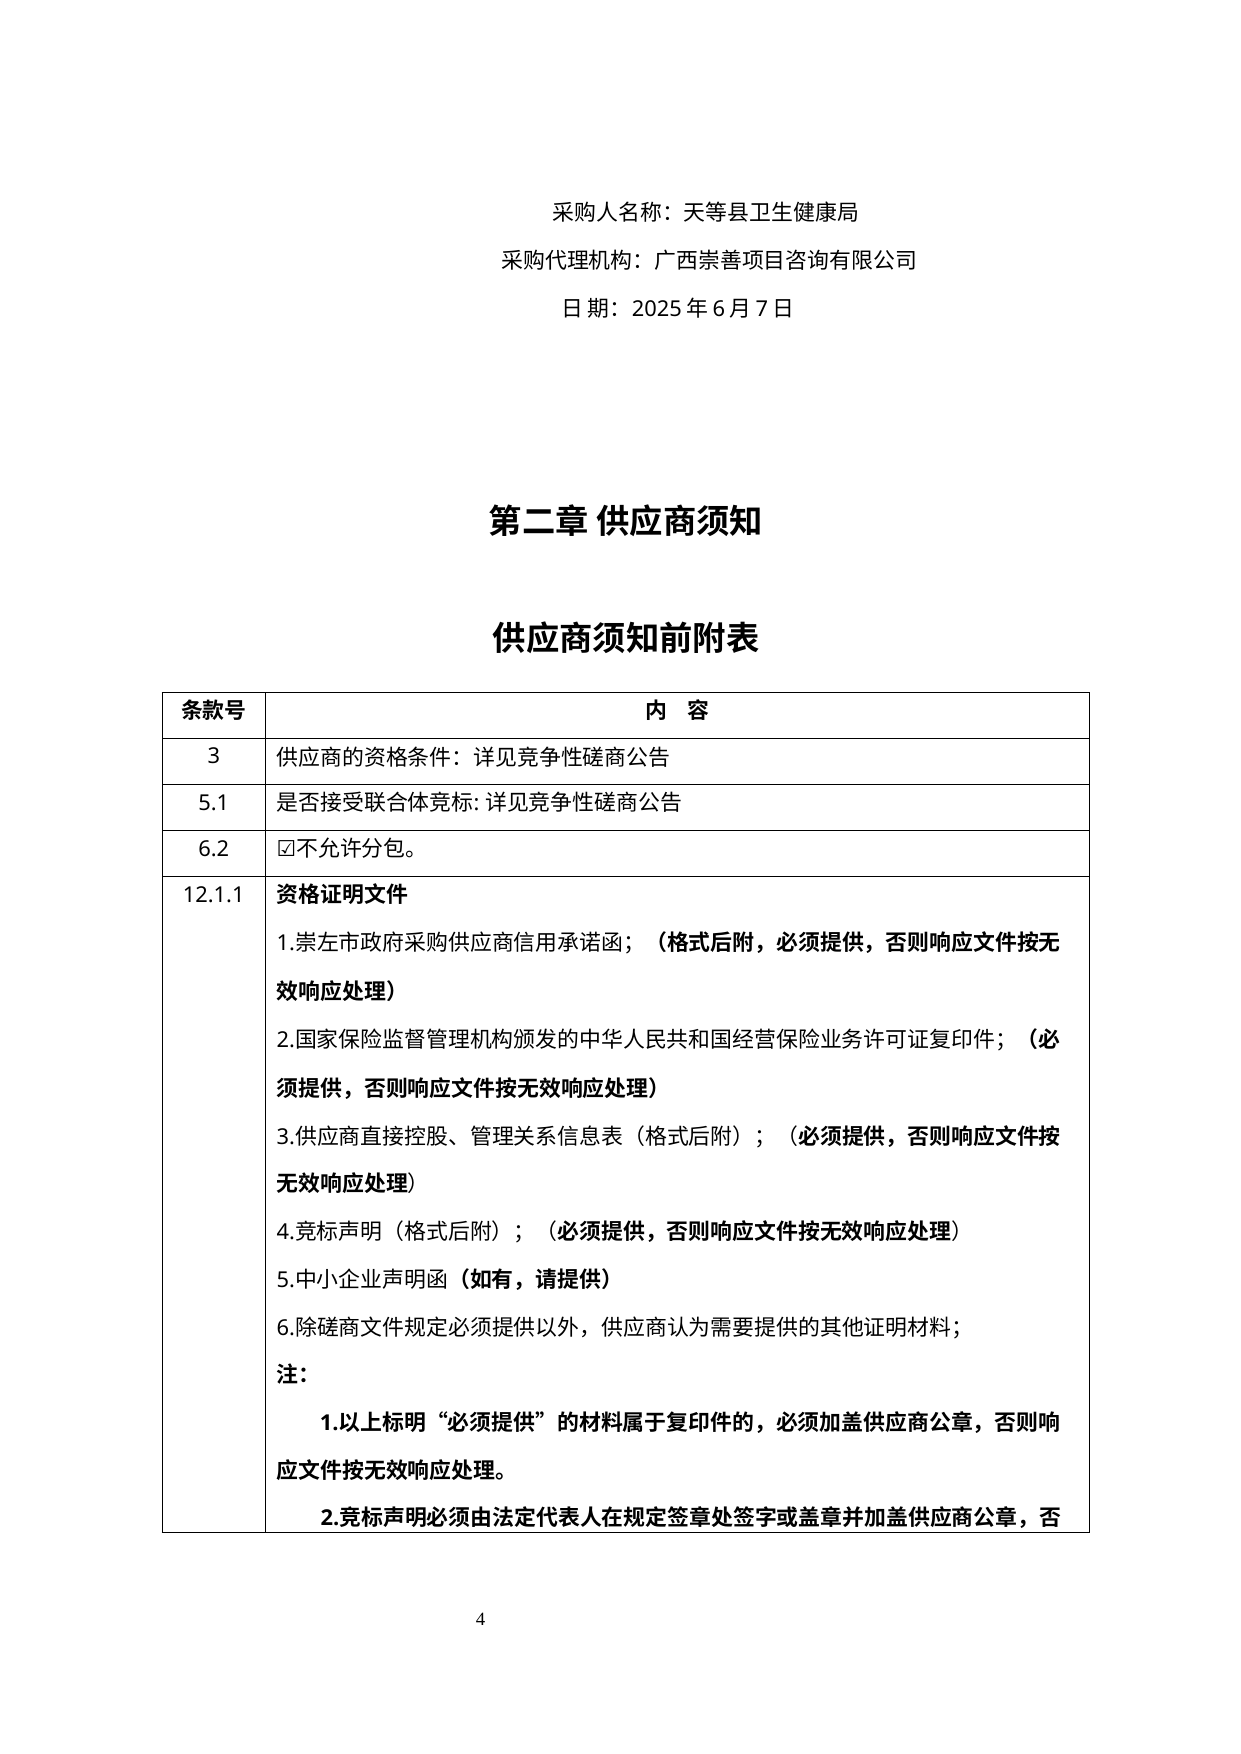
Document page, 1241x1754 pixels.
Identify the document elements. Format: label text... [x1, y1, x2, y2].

text 供应商须知前附表 [144, 603, 1107, 668]
table_cell 6.2 [163, 831, 265, 876]
table_cell 3 [163, 739, 265, 784]
table_header 条款号 [163, 693, 265, 738]
text 日 期：2025年6月7日 [144, 291, 1057, 324]
subtitle 第二章 供应商须知 [144, 487, 1107, 552]
table_cell 是否接受联合体竞标: 详见竞争性磋商公告 [266, 785, 1089, 830]
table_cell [266, 877, 1089, 1532]
text 采购代理机构：广西崇善项目咨询有限公司 [144, 243, 1057, 275]
table_cell 12.1.1 [163, 877, 265, 1532]
table_cell ☑不允许分包。 [266, 831, 1089, 876]
table_header 内 容 [266, 693, 1089, 738]
table_cell 5.1 [163, 785, 265, 830]
text 采购人名称：天等县卫生健康局 [144, 194, 1057, 227]
table_cell 供应商的资格条件：详见竞争性磋商公告 [266, 739, 1089, 784]
